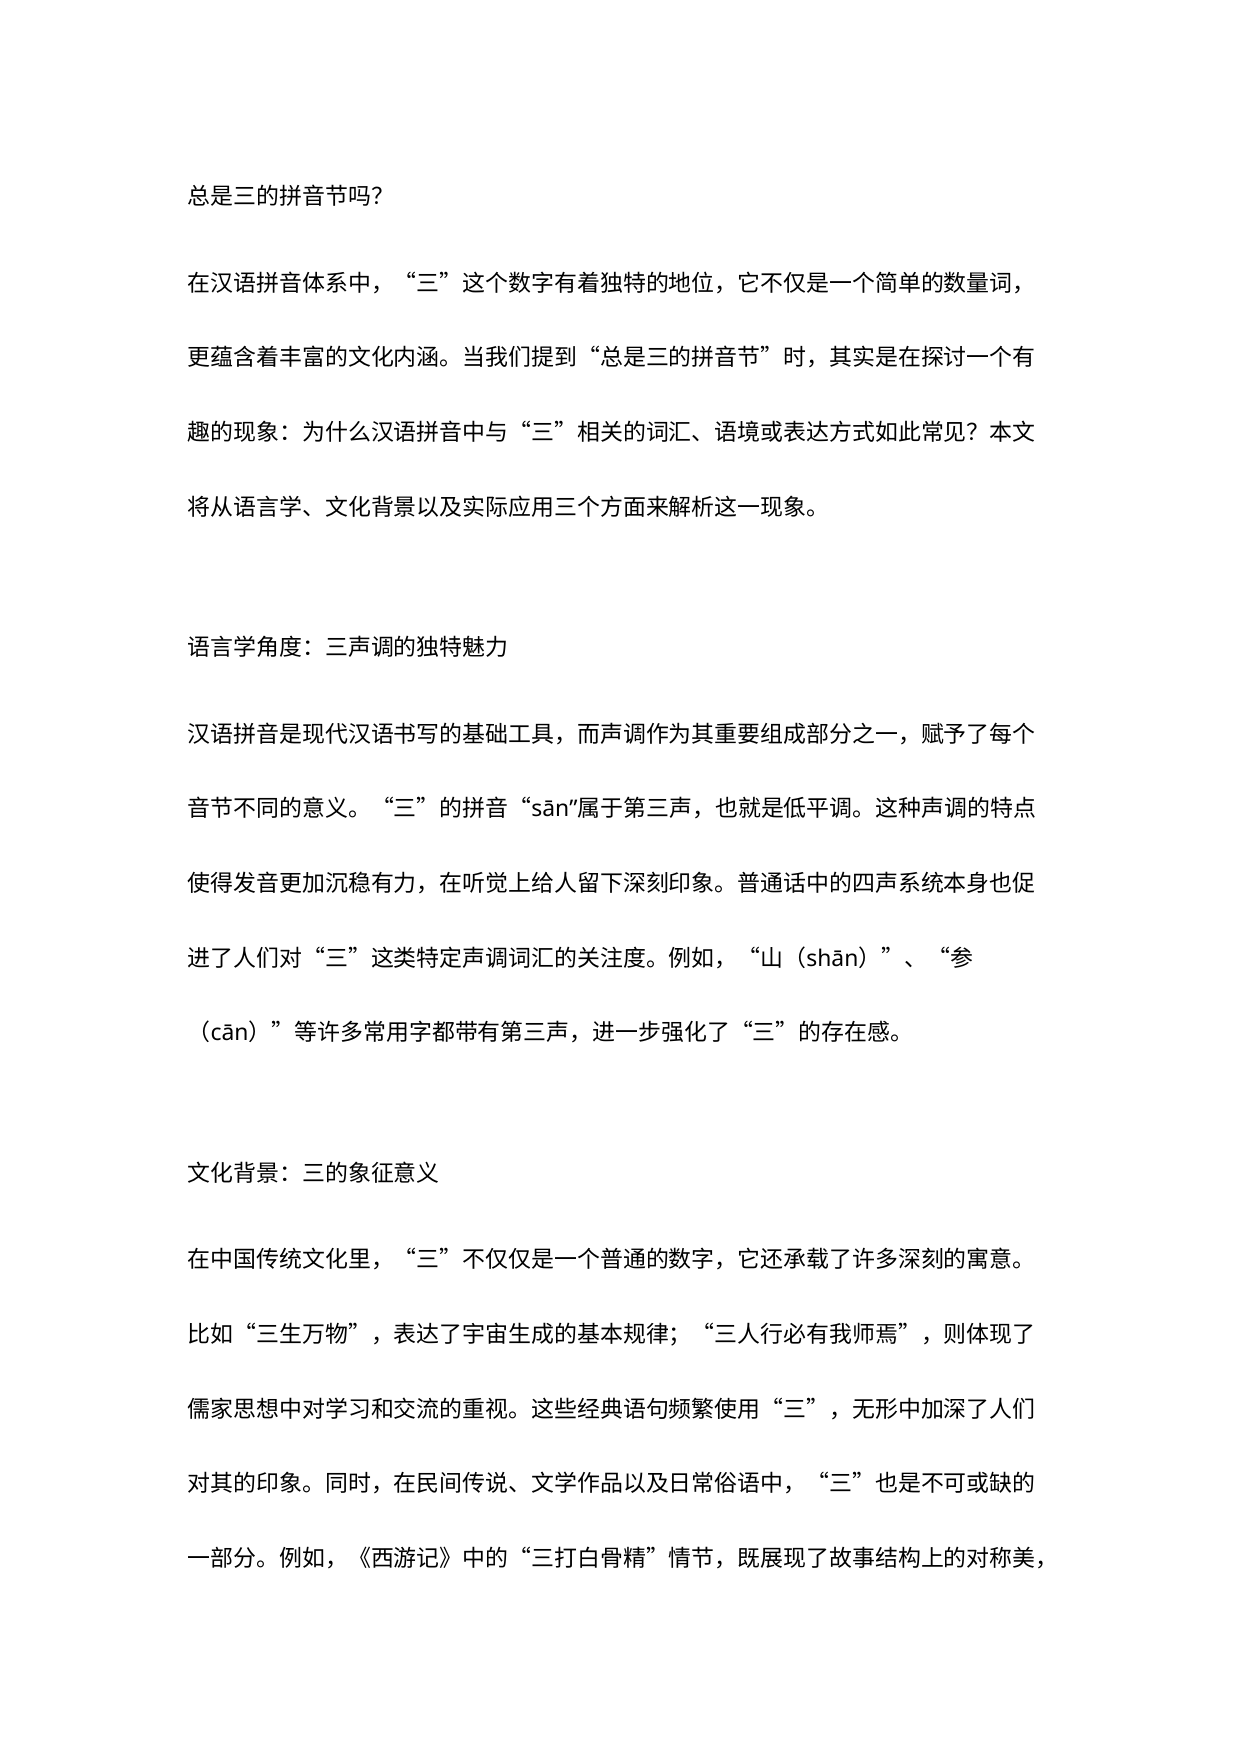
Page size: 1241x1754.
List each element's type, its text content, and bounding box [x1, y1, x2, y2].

text 文化背景：三的象征意义 [187, 1139, 1053, 1204]
text 语言学角度：三声调的独特魅力 [187, 613, 1053, 678]
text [187, 1225, 1053, 1589]
text 汉语拼音是现代汉语书写的基础工具，而声调作为其重要组成部分之一，赋予了每个音节不同的意义。“三”的拼音“sān”属于第三声，也就是低平调。这种声调的特点使得发音更加沉稳有力，在听觉上给人留下深刻印象。普通话中的四声系统本身也促进了人们对“三”这类特定声调词汇的关注度。例如，“山（shān）”、“参（cān）”等许多常用字都带有第三声，进一步强化了“三”的存在感。 [187, 699, 1053, 1063]
text 总是三的拼音节吗？ [187, 162, 1053, 227]
text 在汉语拼音体系中，“三”这个数字有着独特的地位，它不仅是一个简单的数量词，更蕴含着丰富的文化内涵。当我们提到“总是三的拼音节”时，其实是在探讨一个有趣的现象：为什么汉语拼音中与“三”相关的词汇、语境或表达方式如此常见？本文将从语言学、文化背景以及实际应用三个方面来解析这一现象。 [187, 248, 1053, 538]
